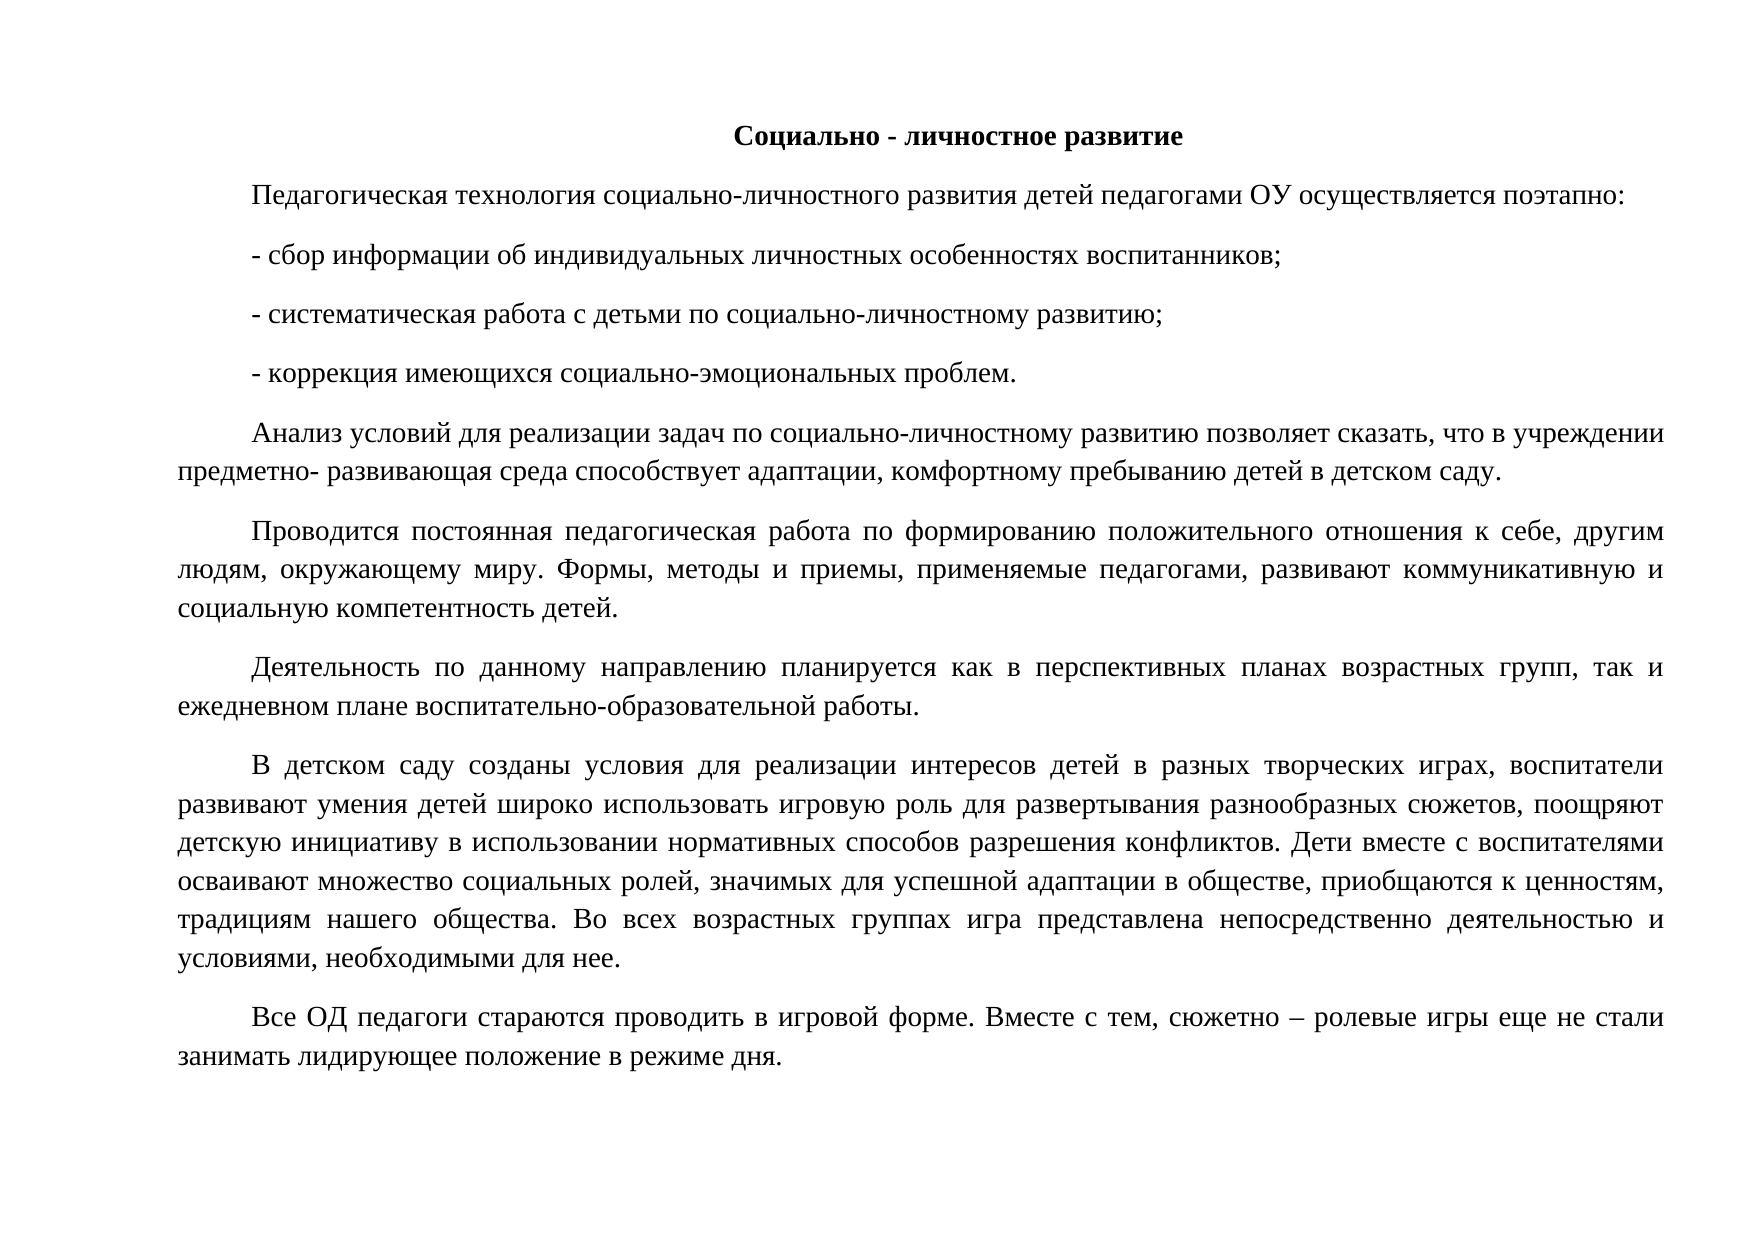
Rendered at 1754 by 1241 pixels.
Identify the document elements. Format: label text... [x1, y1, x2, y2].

text Все ОД педагоги стараются проводить в игровой форме. Вместе с тем, сюжетно – ролевые игры еще не стали занимать лидирующее положение в режиме дня. [177, 999, 1665, 1071]
text - систематическая работа с детьми по социально-личностному развитию; [177, 296, 1665, 330]
text Анализ условий для реализации задач по социально-личностному развитию позволяет сказать, что в учреждении предметно- развивающая среда способствует адаптации, комфортному пребыванию детей в детском саду. [177, 415, 1665, 487]
text Социально - личностное развитие [177, 118, 1665, 152]
text Деятельность по данному направлению планируется как в перспективных планах возрастных групп, так и ежедневном плане воспитательно-образовательной работы. [177, 649, 1665, 721]
text - коррекция имеющихся социально-эмоциональных проблем. [177, 356, 1665, 389]
text Педагогическая технология социально-личностного развития детей педагогами ОУ осуществляется поэтапно: [177, 177, 1665, 211]
text В детском саду созданы условия для реализации интересов детей в разных творческих играх, воспитатели развивают умения детей широко использовать игровую роль для развертывания разнообразных сюжетов, поощряют детскую инициативу в использовании нормативных способов разрешения конфликтов. Дети вместе с воспитателями осваивают множество социальных ролей, значимых для успешной адаптации в обществе, приобщаются к ценностям, традициям нашего общества. Во всех возрастных группах игра представлена непосредственно деятельностью и условиями, необходимыми для нее. [177, 747, 1665, 973]
text - сбор информации об индивидуальных личностных особенностях воспитанников; [177, 237, 1665, 270]
text Проводится постоянная педагогическая работа по формированию положительного отношения к себе, другим людям, окружающему миру. Формы, методы и приемы, применяемые педагогами, развивают коммуникативную и социальную компетентность детей. [177, 513, 1665, 623]
